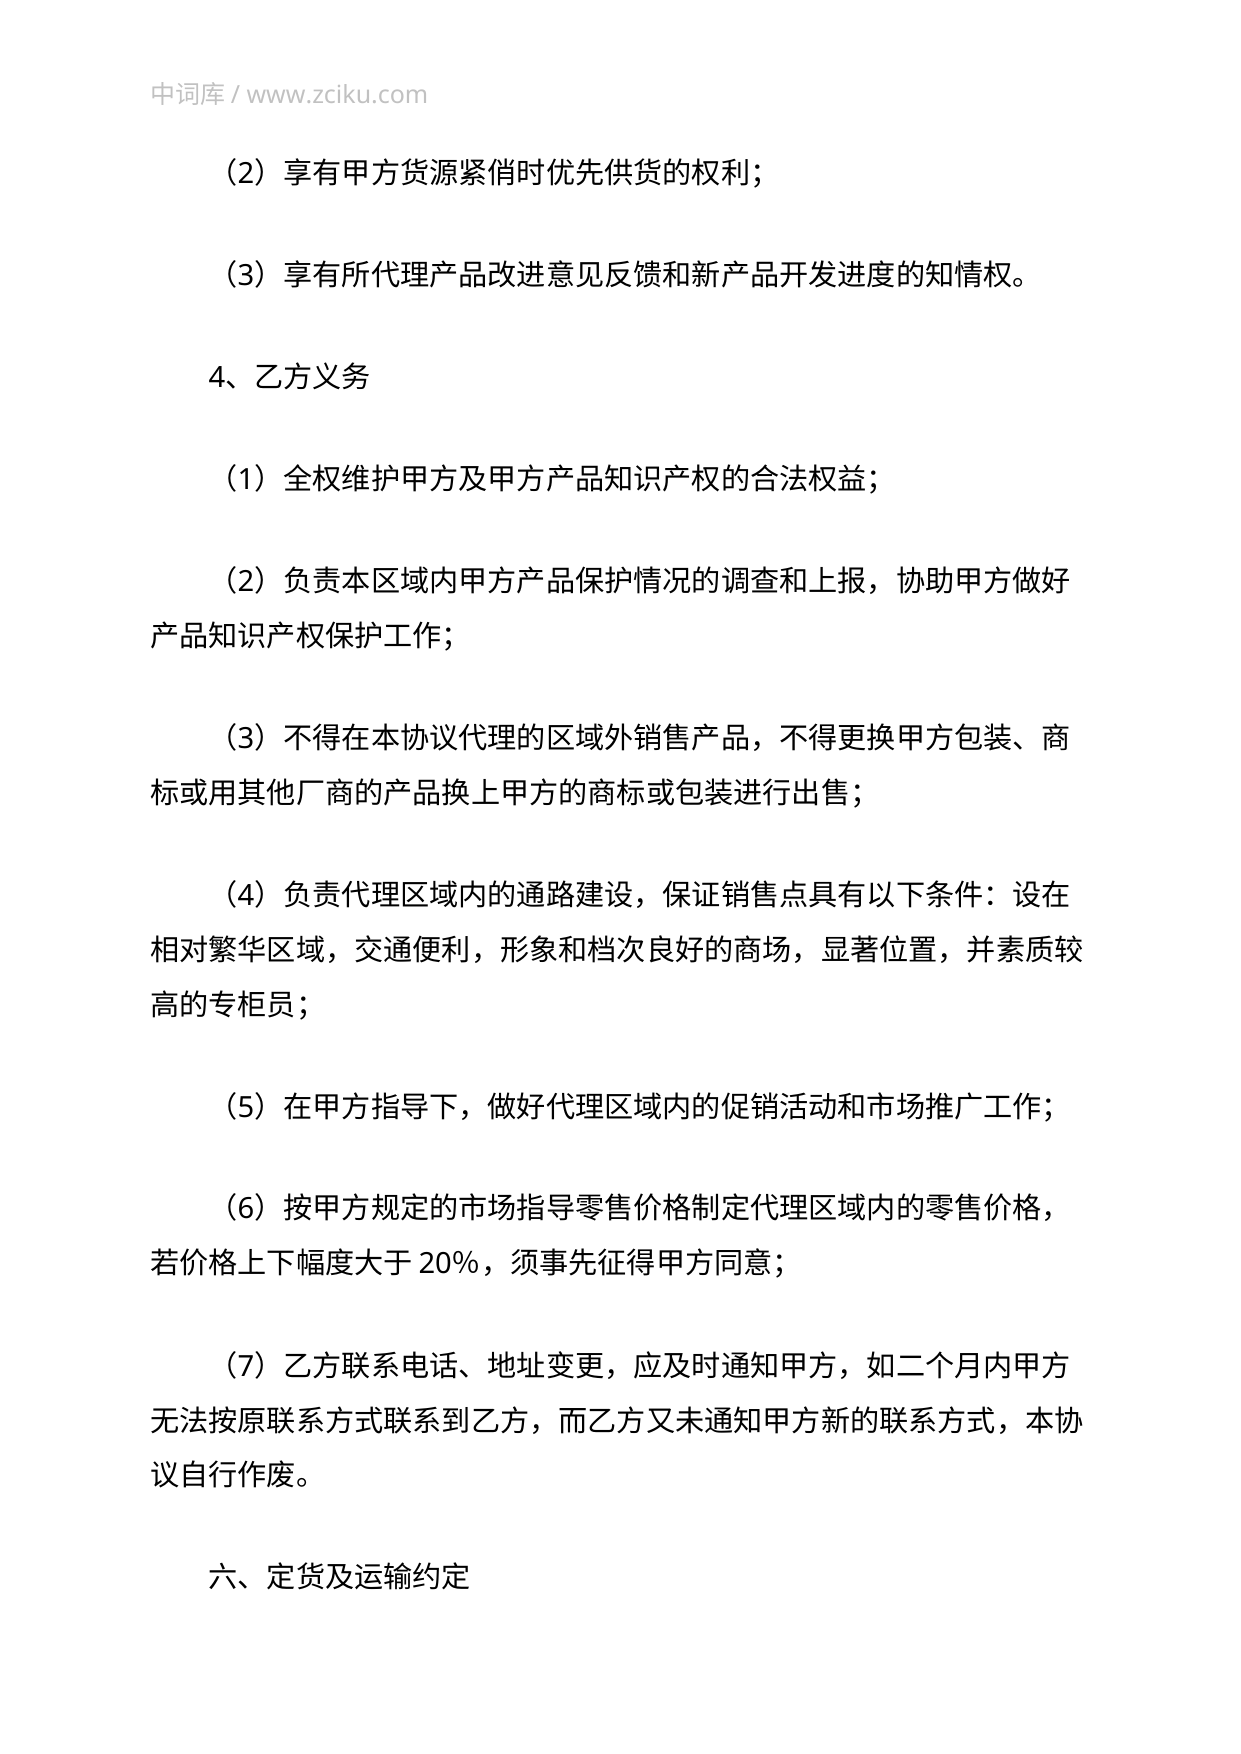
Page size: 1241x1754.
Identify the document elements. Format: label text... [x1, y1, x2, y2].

text （4）负责代理区域内的通路建设，保证销售点具有以下条件：设在相对繁华区域，交通便利，形象和档次良好的商场，显著位置，并素质较高的专柜员； [150, 871, 1090, 1024]
text 六、定货及运输约定 [150, 1554, 1090, 1596]
text （2）负责本区域内甲方产品保护情况的调查和上报，协助甲方做好产品知识产权保护工作； [150, 558, 1090, 655]
text （3）不得在本协议代理的区域外销售产品，不得更换甲方包装、商标或用其他厂商的产品换上甲方的商标或包装进行出售； [150, 715, 1090, 812]
text （6）按甲方规定的市场指导零售价格制定代理区域内的零售价格，若价格上下幅度大于20％，须事先征得甲方同意； [150, 1185, 1090, 1282]
text （5）在甲方指导下，做好代理区域内的促销活动和市场推广工作； [150, 1083, 1090, 1126]
text （2）享有甲方货源紧俏时优先供货的权利； [150, 150, 1090, 192]
text （3）享有所代理产品改进意见反馈和新产品开发进度的知情权。 [150, 252, 1090, 294]
text （1）全权维护甲方及甲方产品知识产权的合法权益； [150, 456, 1090, 498]
text （7）乙方联系电话、地址变更，应及时通知甲方，如二个月内甲方无法按原联系方式联系到乙方，而乙方又未通知甲方新的联系方式，本协议自行作废。 [150, 1342, 1090, 1494]
text 4、乙方义务 [150, 354, 1090, 396]
